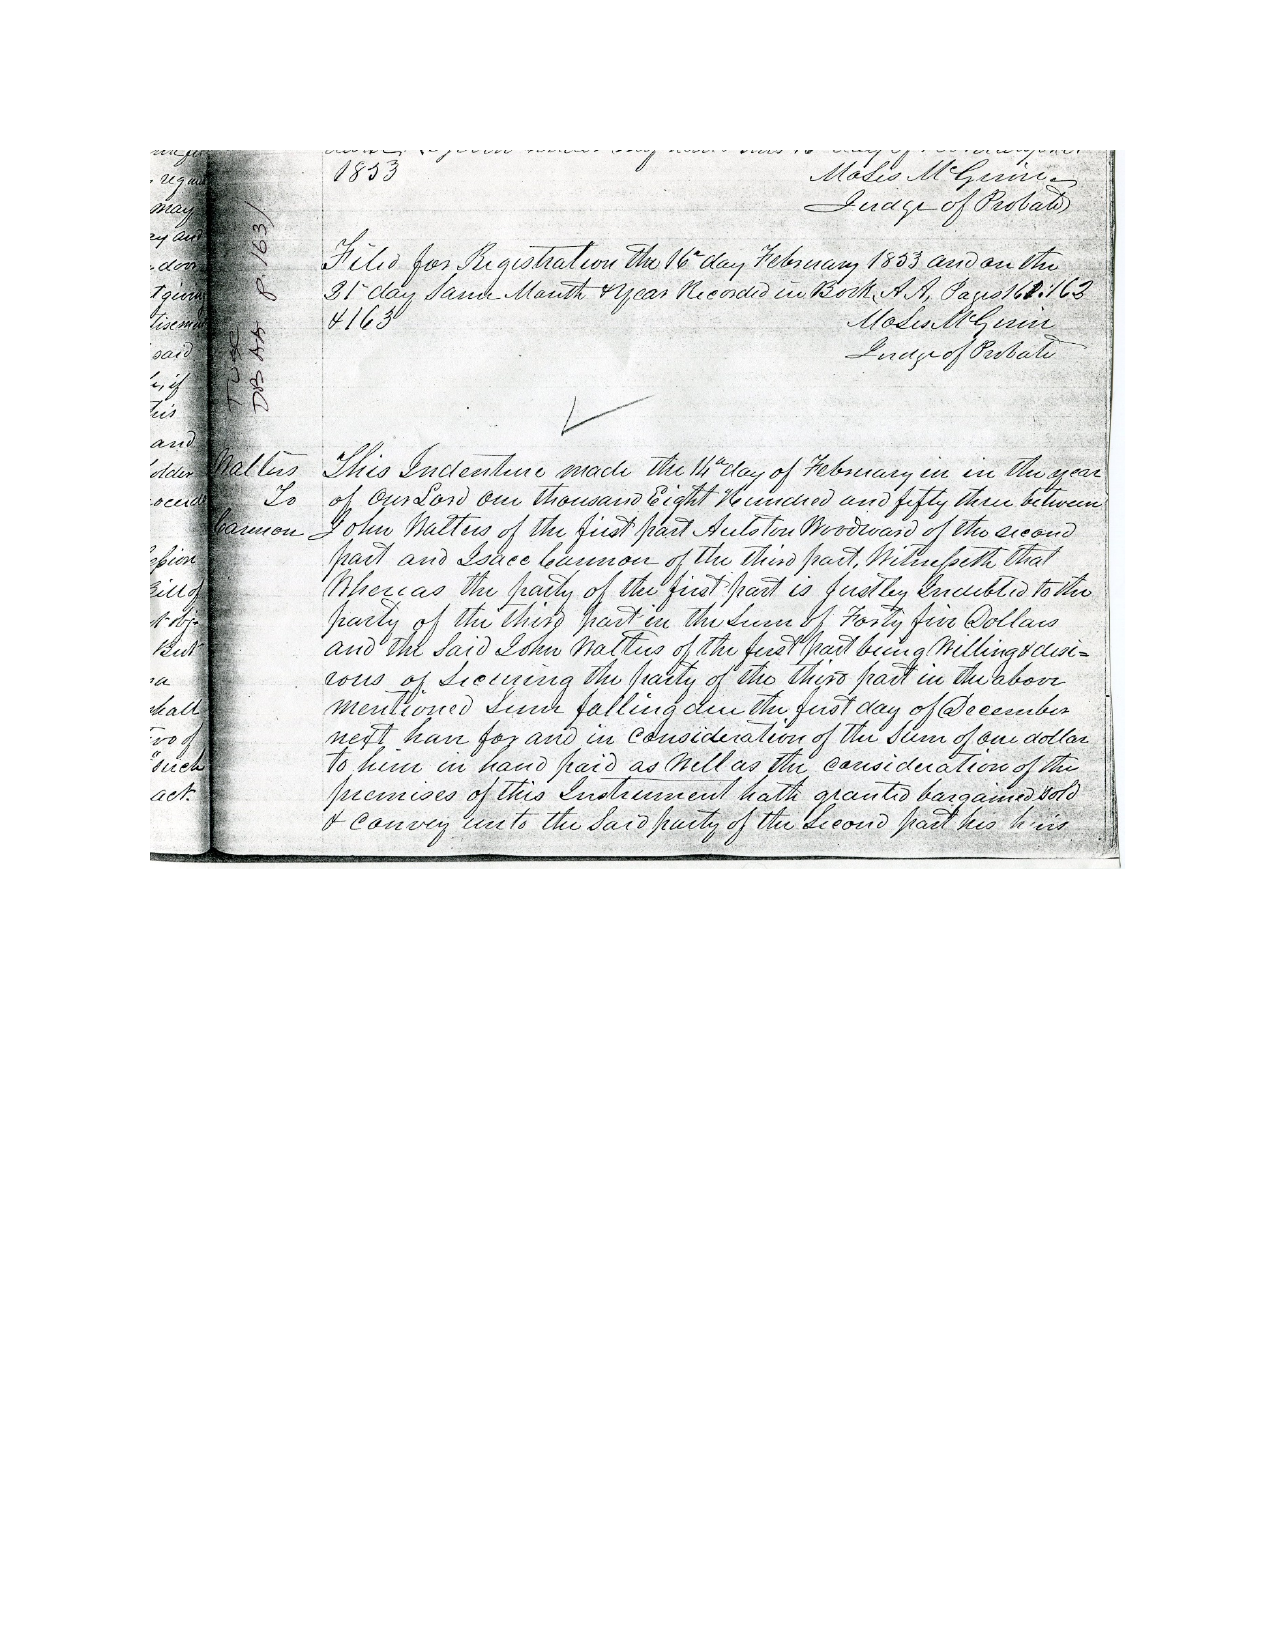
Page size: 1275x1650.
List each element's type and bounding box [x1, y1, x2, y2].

picture [150, 150, 1125, 869]
